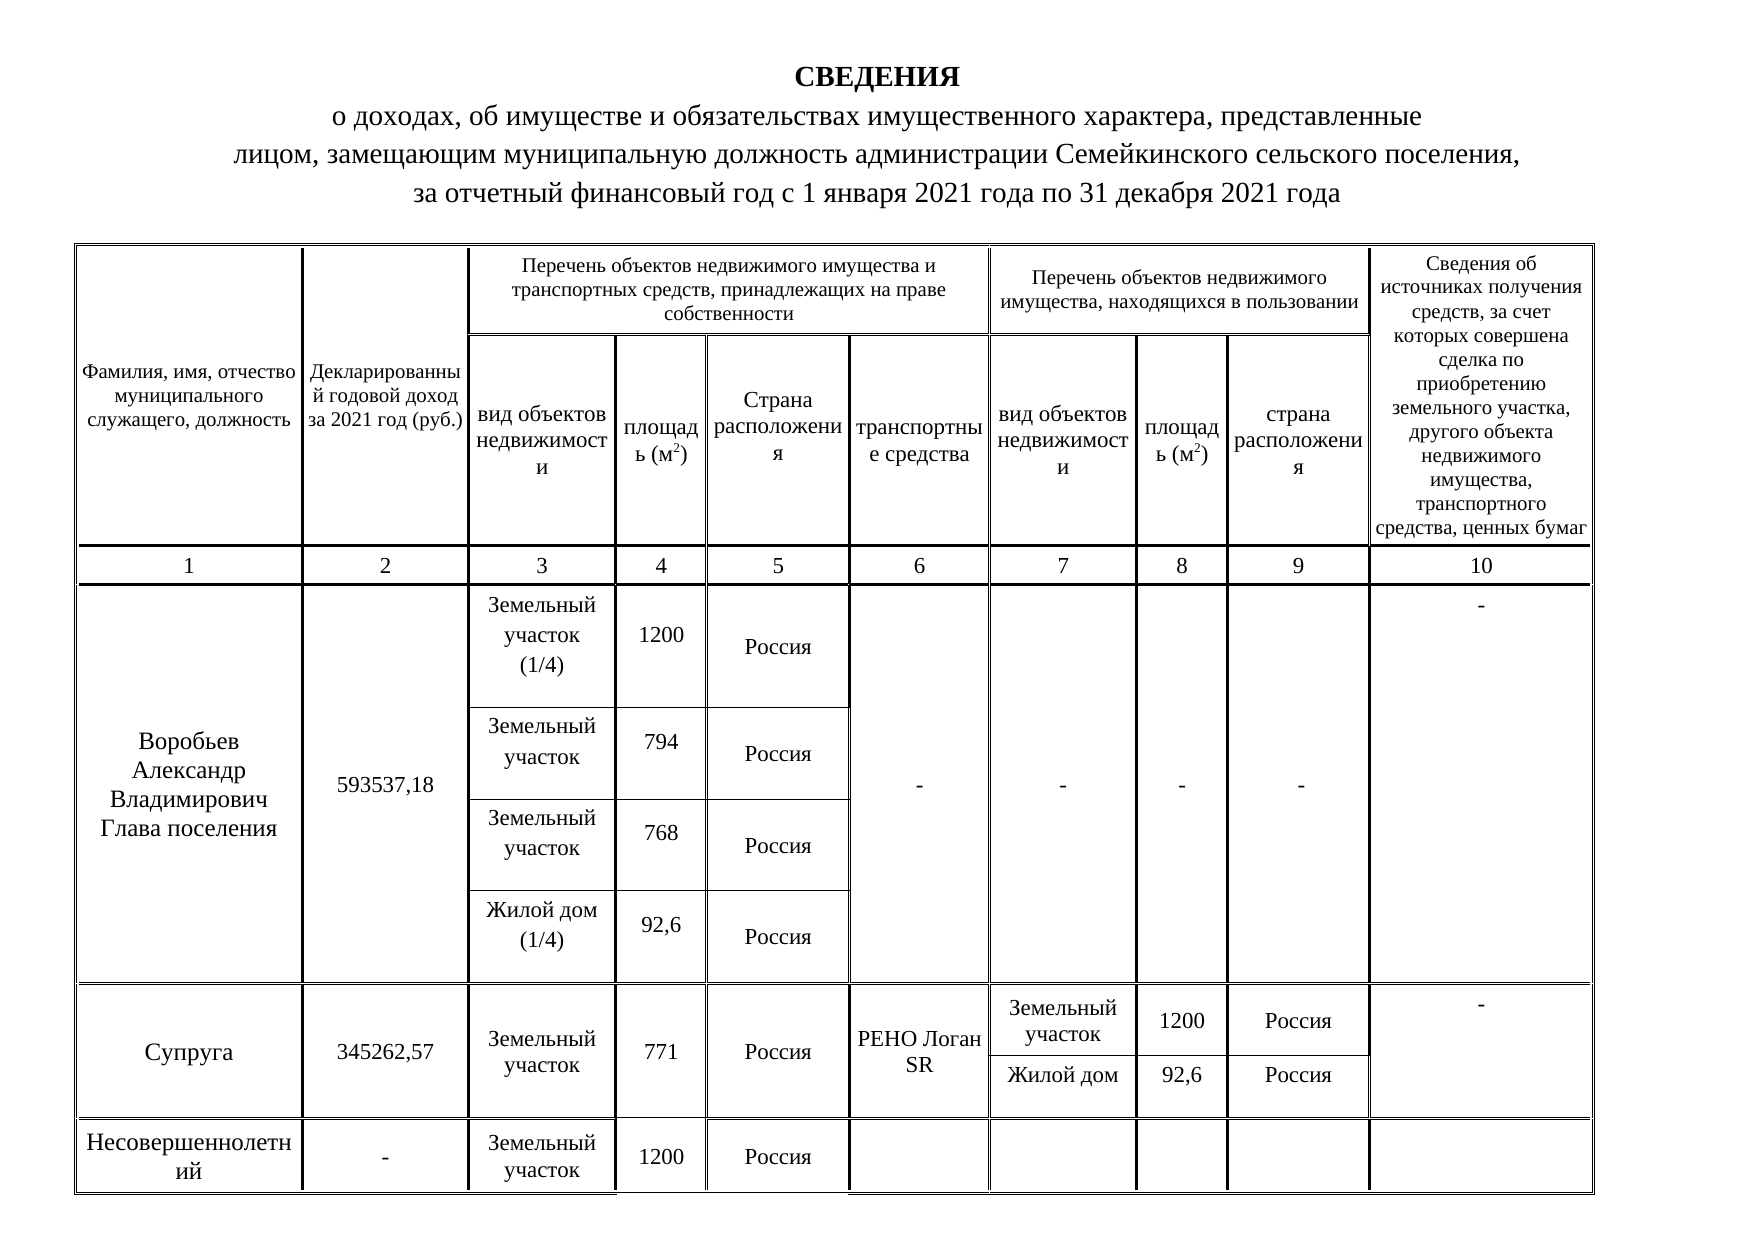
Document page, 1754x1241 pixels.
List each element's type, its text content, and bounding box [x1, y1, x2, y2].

table_cell 1200 [1138, 985, 1226, 1055]
table_cell 7 [991, 547, 1135, 583]
table_cell 9 [1229, 547, 1368, 583]
table_cell [1369, 1117, 1593, 1192]
table_cell 2 [304, 547, 467, 583]
table_header Перечень объектов недвижимого имущества и транспортных средств, принадлежащих на праве собственности [468, 246, 989, 332]
table_cell 1 [77, 544, 301, 583]
table_cell Россия [1229, 1056, 1368, 1117]
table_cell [75, 1117, 302, 1192]
table_header Перечень объектов недвижимого имущества, находящихся в пользовании [990, 246, 1369, 332]
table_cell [468, 1120, 615, 1192]
table_cell - [1229, 586, 1368, 982]
table_cell Супруга [75, 982, 302, 1117]
table_cell Россия [1229, 985, 1368, 1055]
table_cell страна расположения [1229, 336, 1368, 544]
table_cell площадь (м2) [617, 336, 705, 544]
table_cell Россия [708, 891, 848, 982]
table_cell [1227, 1120, 1369, 1192]
table_cell транспортные средства [851, 336, 988, 544]
table_cell - [991, 586, 1135, 982]
table_cell Земельный участок (1/4) [470, 586, 614, 707]
table_cell Россия [708, 800, 848, 890]
table_cell Россия [708, 586, 848, 707]
table_cell площадь (м2) [1138, 336, 1226, 544]
table_cell 6 [851, 547, 988, 583]
table_cell Россия [708, 708, 848, 798]
table_cell Жилой дом [991, 1056, 1135, 1117]
table_cell - [1371, 583, 1593, 982]
table_cell - [1369, 982, 1593, 1117]
table_header Сведения об источниках получения средств, за счет которых совершена сделка по приобретению земельного участка, другого объекта недвижимого имущества, транспортного средства, ценных бумаг [1369, 246, 1592, 544]
text СВЕДЕНИЯ о доходах, об имуществе и обязательствах имущественного характера, представленные лицом, замещающим муниципальную должность администрации Семейкинского сельского поселения, за отчетный финансовый год с 1 января 2021 года по 31 декабря 2021 года [118, 59, 1636, 208]
table_cell Россия [708, 985, 848, 1117]
table_cell 593537,18 [304, 586, 467, 982]
table_cell Страна расположения [708, 336, 848, 544]
table_cell 768 [617, 800, 705, 890]
table_cell [990, 1120, 1136, 1192]
table_cell 10 [1371, 544, 1592, 583]
table_cell 5 [708, 547, 848, 583]
table_cell Земельный участок [991, 985, 1135, 1055]
table_header Фамилия, имя, отчество муниципального служащего, должность [77, 246, 302, 544]
table_cell 345262,57 [304, 985, 467, 1117]
table_cell 4 [617, 547, 705, 583]
table_cell Земельный участок [470, 800, 614, 890]
table_cell 8 [1138, 547, 1226, 583]
table_cell вид объектов недвижимости [470, 336, 614, 544]
table_cell [849, 1120, 989, 1192]
table_header Декларированный годовой доход за 2021 год (руб.) [302, 246, 468, 544]
table_cell Земельный участок [470, 985, 614, 1117]
table_cell Земельный участок [470, 708, 614, 798]
table_cell - [302, 1120, 468, 1192]
table_cell 1200 [617, 586, 705, 707]
table_cell - [851, 586, 988, 982]
table_cell - [1138, 586, 1226, 982]
table_cell Россия [707, 1120, 849, 1192]
table_cell 1200 [615, 1118, 707, 1192]
table_cell 92,6 [1138, 1056, 1226, 1117]
table_cell Жилой дом (1/4) [470, 891, 614, 982]
table_cell 794 [617, 708, 705, 798]
table_cell 771 [617, 985, 705, 1117]
table_cell вид объектов недвижимости [991, 336, 1135, 544]
table_cell 92,6 [617, 891, 705, 982]
table_cell [1136, 1120, 1227, 1192]
table_cell Воробьев Александр Владимирович Глава поселения [75, 583, 301, 982]
table_cell 3 [470, 547, 614, 583]
table_cell РЕНО Логан SR [851, 985, 988, 1117]
